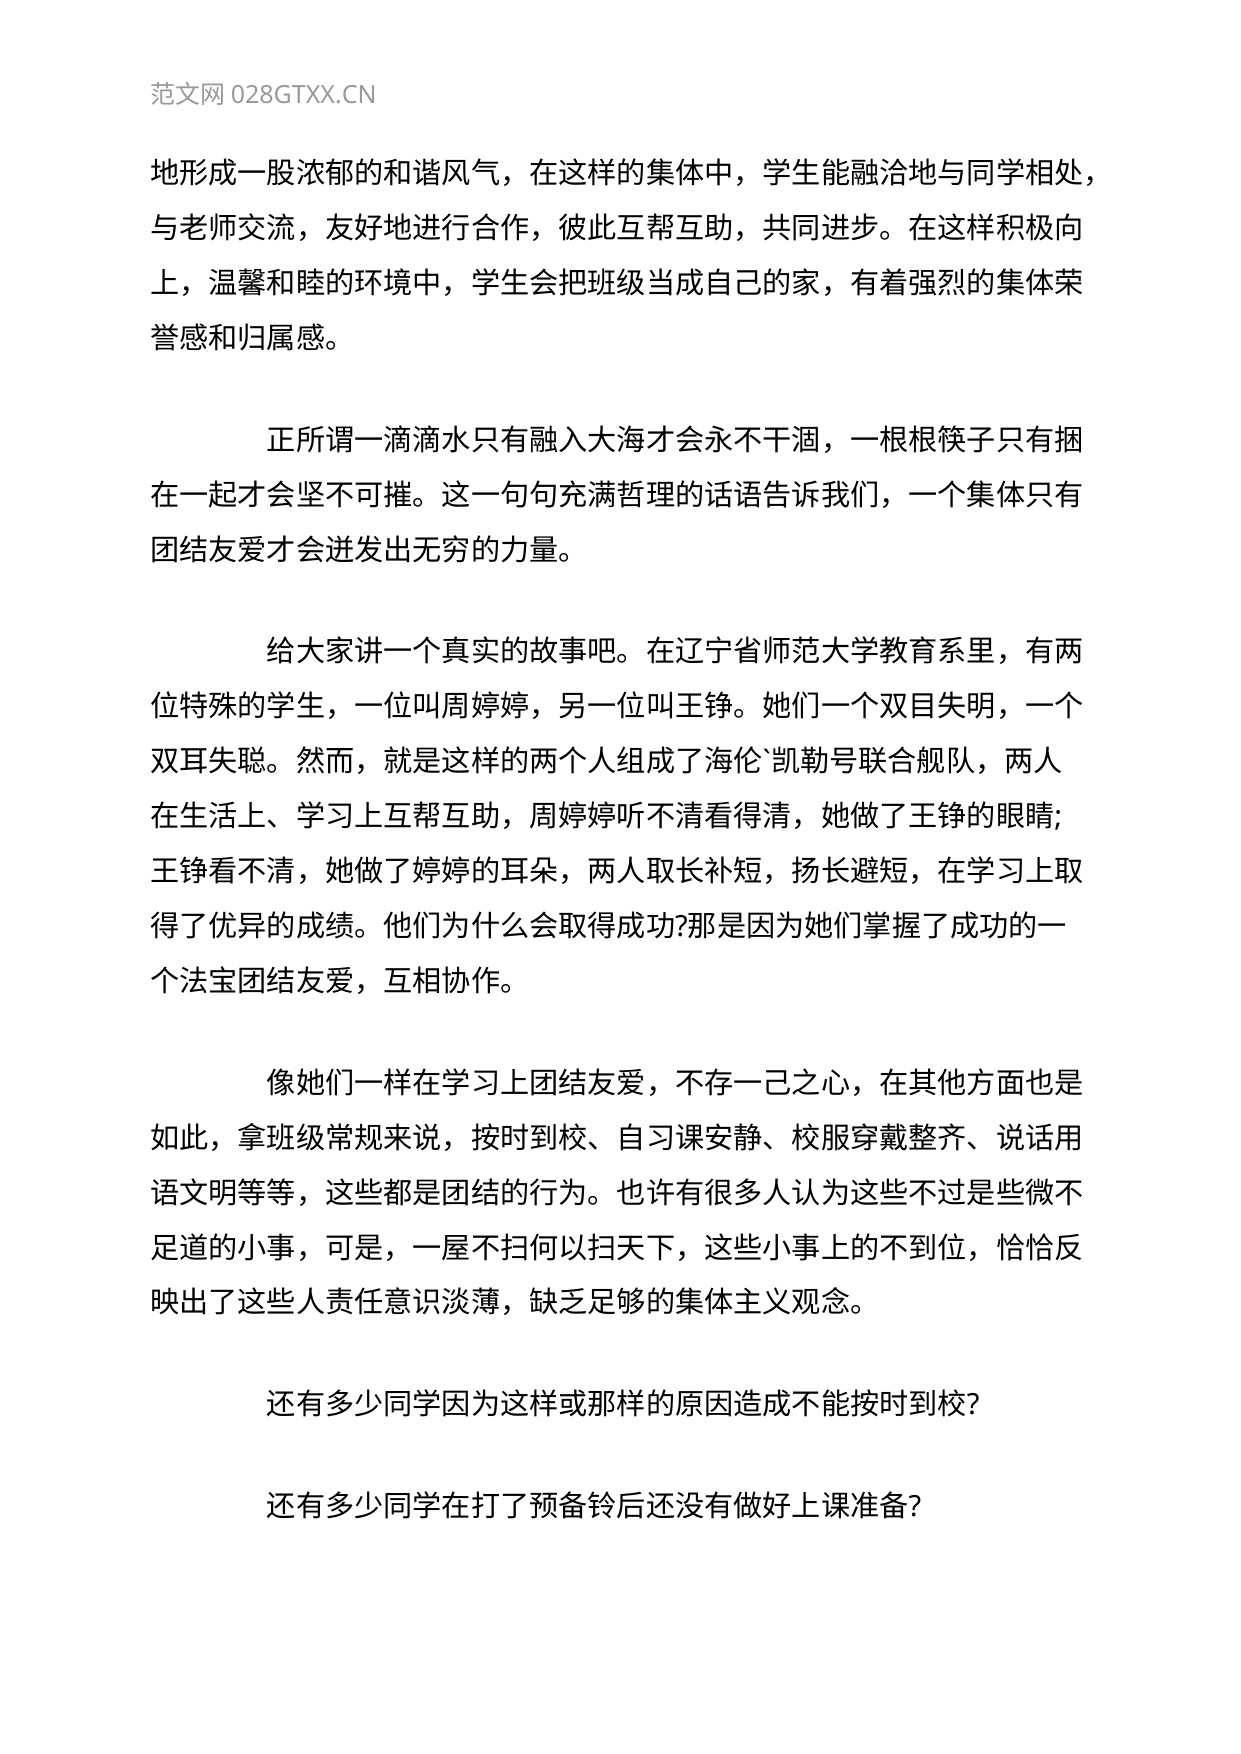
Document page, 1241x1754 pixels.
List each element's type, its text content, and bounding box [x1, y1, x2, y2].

text 还有多少同学在打了预备铃后还没有做好上课准备? [150, 1483, 1090, 1525]
text 正所谓一滴滴水只有融入大海才会永不干涸，一根根筷子只有捆在一起才会坚不可摧。这一句句充满哲理的话语告诉我们，一个集体只有团结友爱才会迸发出无穷的力量。 [150, 416, 1090, 568]
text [150, 150, 1090, 357]
text 还有多少同学因为这样或那样的原因造成不能按时到校? [150, 1381, 1090, 1423]
text 像她们一样在学习上团结友爱，不存一己之心，在其他方面也是如此，拿班级常规来说，按时到校、自习课安静、校服穿戴整齐、说话用语文明等等，这些都是团结的行为。也许有很多人认为这些不过是些微不足道的小事，可是，一屋不扫何以扫天下，这些小事上的不到位，恰恰反映出了这些人责任意识淡薄，缺乏足够的集体主义观念。 [150, 1059, 1090, 1321]
text 给大家讲一个真实的故事吧。在辽宁省师范大学教育系里，有两位特殊的学生，一位叫周婷婷，另一位叫王铮。她们一个双目失明，一个双耳失聪。然而，就是这样的两个人组成了海伦`凯勒号联合舰队，两人在生活上、学习上互帮互助，周婷婷听不清看得清，她做了王铮的眼睛;王铮看不清，她做了婷婷的耳朵，两人取长补短，扬长避短，在学习上取得了优异的成绩。他们为什么会取得成功?那是因为她们掌握了成功的一个法宝团结友爱，互相协作。 [150, 628, 1090, 1000]
